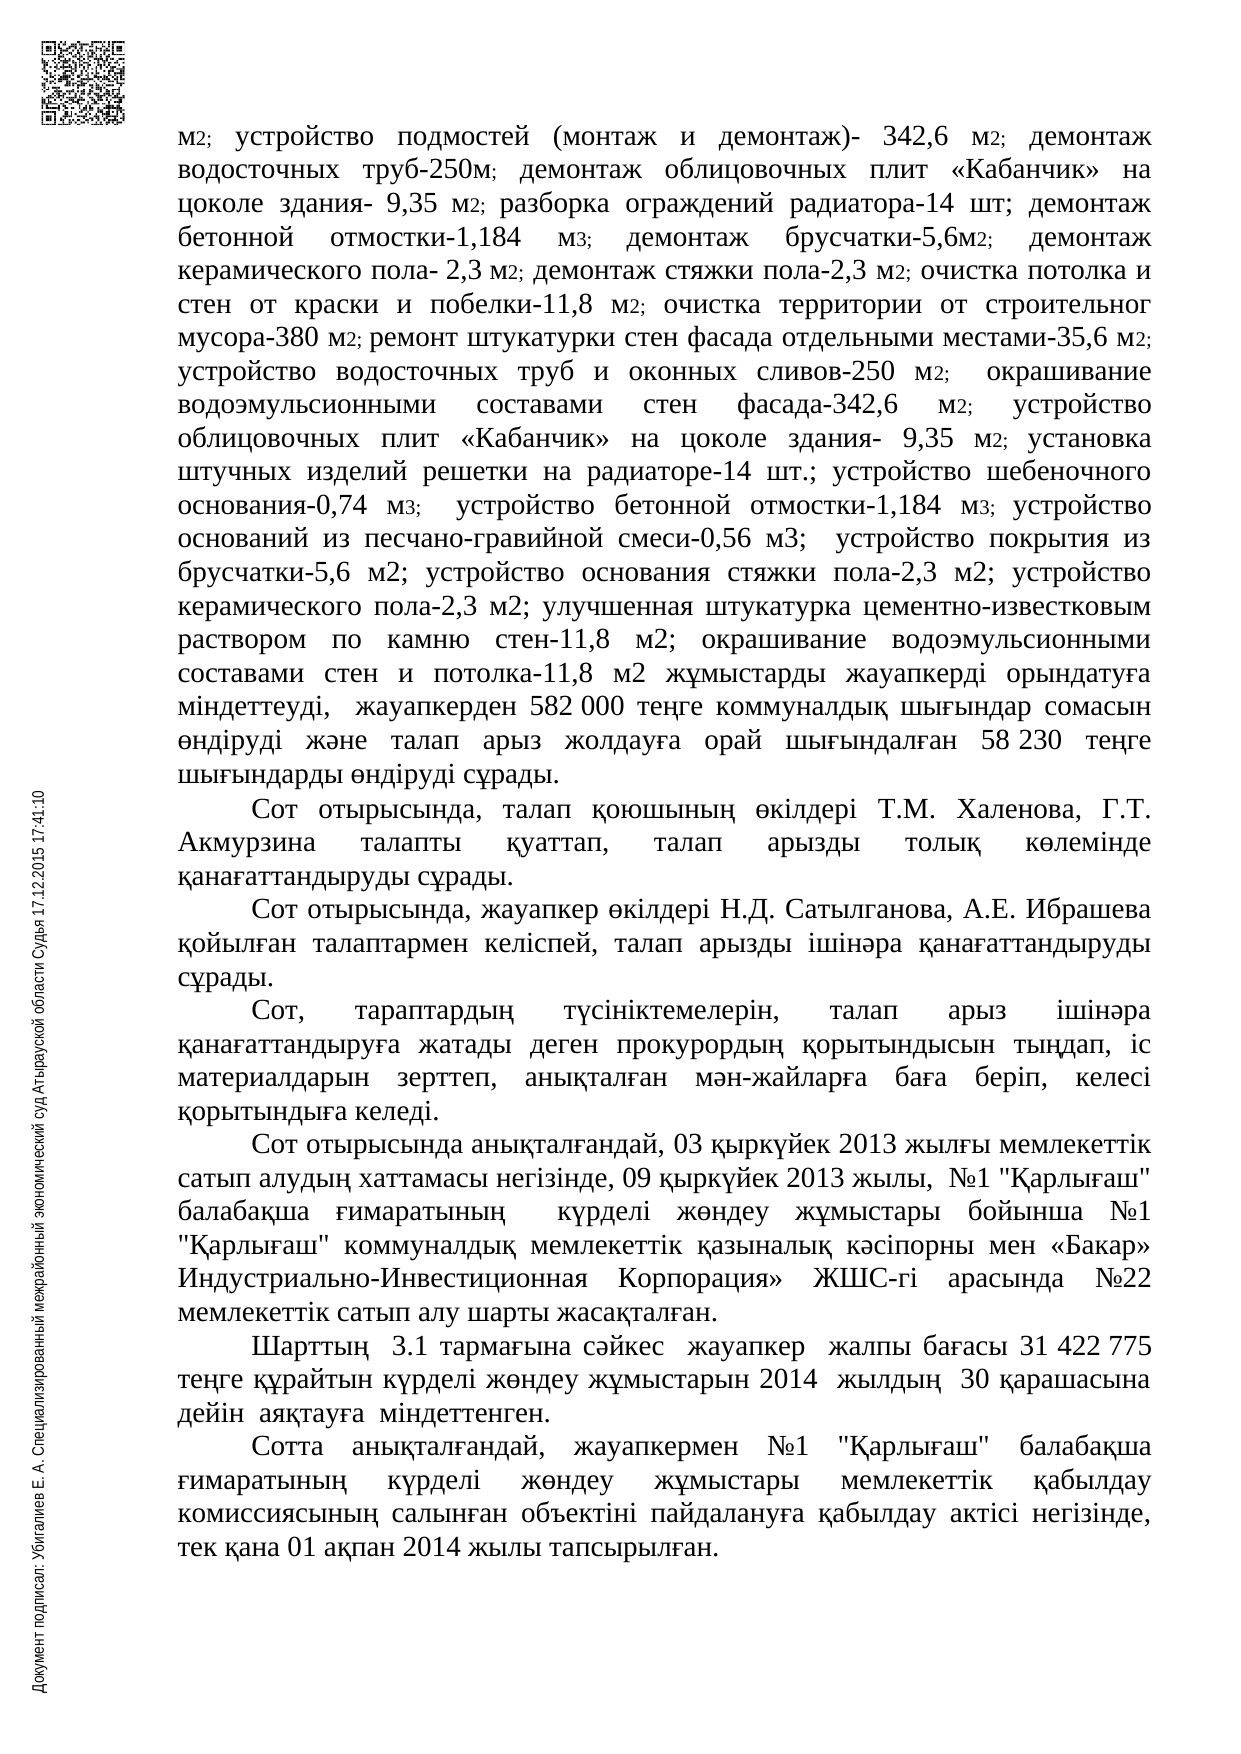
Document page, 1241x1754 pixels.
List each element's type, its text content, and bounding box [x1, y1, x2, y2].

text Сотта анықталғандай, жауапкермен №1 "Қарлығаш" балабақша ғимаратының күрделі жөндеу жұмыстары мемлекеттік қабылдау комиссиясының салынған объектіні пайдалануға қабылдау актісі негізінде, тек қана 01 ақпан 2014 жылы тапсырылған. [177, 1428, 1152, 1562]
text Сот отырысында анықталғандай, 03 қыркүйек 2013 жылғы мемлекеттік сатып алудың хаттамасы негізінде, 09 қыркүйек 2013 жылы, №1 "Қарлығаш" балабақша ғимаратының күрделі жөндеу жұмыстары бойынша №1 "Қарлығаш" коммуналдық мемлекеттік қазыналық кәсіпорны мен «Бакар» Индустриально-Инвестиционная Корпорация» ЖШС-гі арасында №22 мемлекеттік сатып алу шарты жасақталған. [177, 1126, 1152, 1328]
text Шарттың 3.1 тармағына сәйкес жауапкер жалпы бағасы 31 422 775 теңге құрайтын күрделі жөндеу жұмыстарын 2014 жылдың 30 қарашасына дейін аяқтауға міндеттенген. [177, 1328, 1152, 1428]
text Сот отырысында, жауапкер өкілдері Н.Д. Сатылганова, А.Е. Ибрашева қойылған талаптармен келіспей, талап арызды ішінәра қанағаттандыруды сұрады. [177, 892, 1152, 992]
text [177, 118, 1152, 791]
text Сот, тараптардың түсініктемелерін, талап арыз ішінәра қанағаттандыруға жатады деген прокурордың қорытындысын тыңдап, іс материалдарын зерттеп, анықталған мән-жайларға баға беріп, келесі қорытындыға келеді. [177, 992, 1152, 1126]
text Сот отырысында, талап қоюшының өкілдері Т.М. Халенова, Г.Т. Акмурзина талапты қуаттап, талап арызды толық көлемінде қанағаттандыруды сұрады. [177, 791, 1152, 892]
